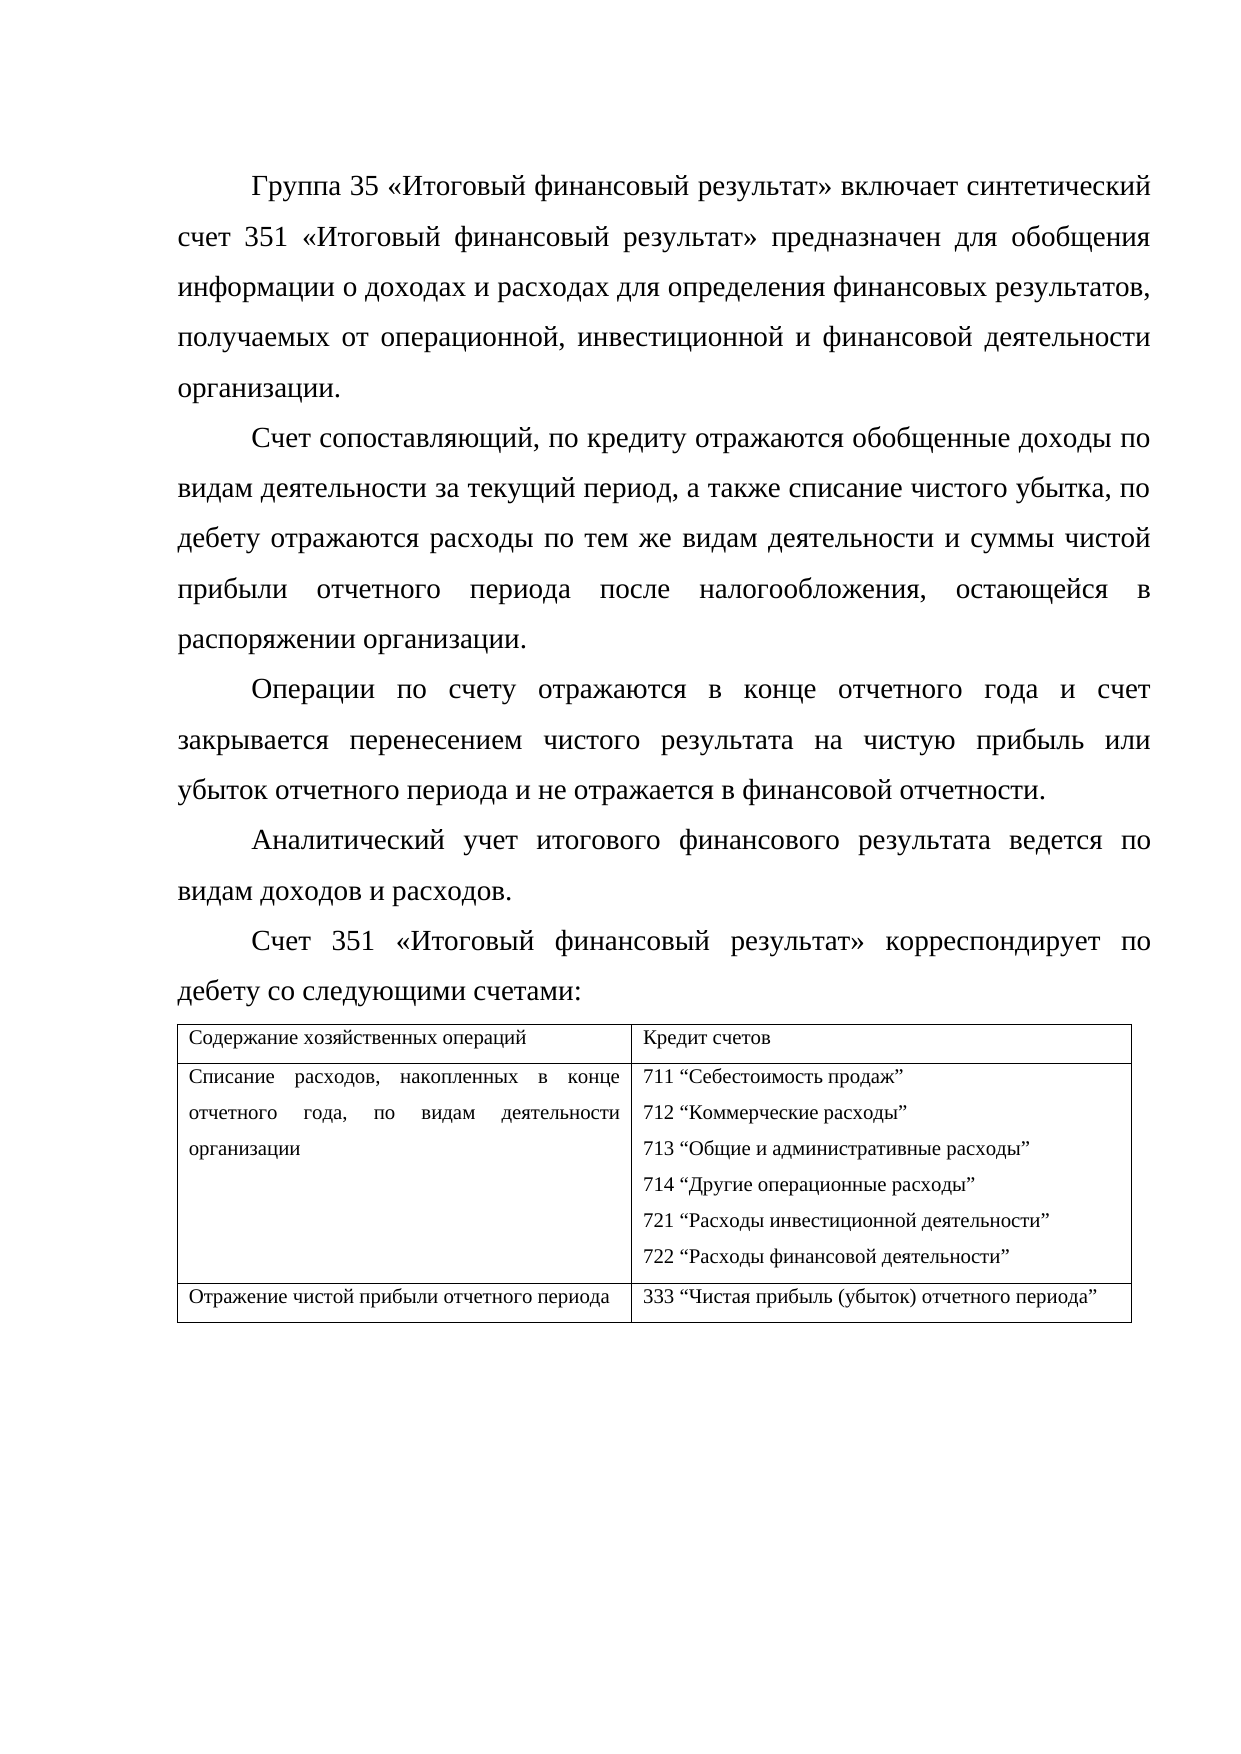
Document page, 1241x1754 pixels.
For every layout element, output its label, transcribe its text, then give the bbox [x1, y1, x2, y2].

text Счет сопоставляющий, по кредиту отражаются обобщенные доходы по видам деятельности за текущий период, а также списание чистого убытка, по дебету отражаются расходы по тем же видам деятельности и суммы чистой прибыли отчетного периода после налогообложения, остающейся в распоряжении организации. [177, 420, 1152, 655]
text Группа 35 «Итоговый финансовый результат» включает синтетический счет 351 «Итоговый финансовый результат» предназначен для обобщения информации о доходах и расходах для определения финансовых результатов, получаемых от операционной, инвестиционной и финансовой деятельности организации. [177, 168, 1152, 403]
table_header Кредит счетов [632, 1025, 1131, 1063]
table_cell Списание расходов, накопленных в конце отчетного года, по видам деятельности организации [178, 1064, 631, 1283]
text Операции по счету отражаются в конце отчетного года и счет закрывается перенесением чистого результата на чистую прибыль или убыток отчетного периода и не отражается в финансовой отчетности. [177, 672, 1152, 806]
table_header Содержание хозяйственных операций [178, 1025, 631, 1063]
text Счет 351 «Итоговый финансовый результат» корреспондирует по дебету со следующими счетами: [177, 923, 1152, 1007]
table_cell 711 “Себестоимость продаж” 712 “Коммерческие расходы” 713 “Общие и административные расходы” 714 “Другие операционные расходы” 721 “Расходы инвестиционной деятельности” 722 “Расходы финансовой деятельности” [632, 1064, 1131, 1283]
text Аналитический учет итогового финансового результата ведется по видам доходов и расходов. [177, 822, 1152, 906]
table_cell Отражение чистой прибыли отчетного периода [178, 1284, 631, 1322]
table_cell 333 “Чистая прибыль (убыток) отчетного периода” [632, 1284, 1131, 1322]
